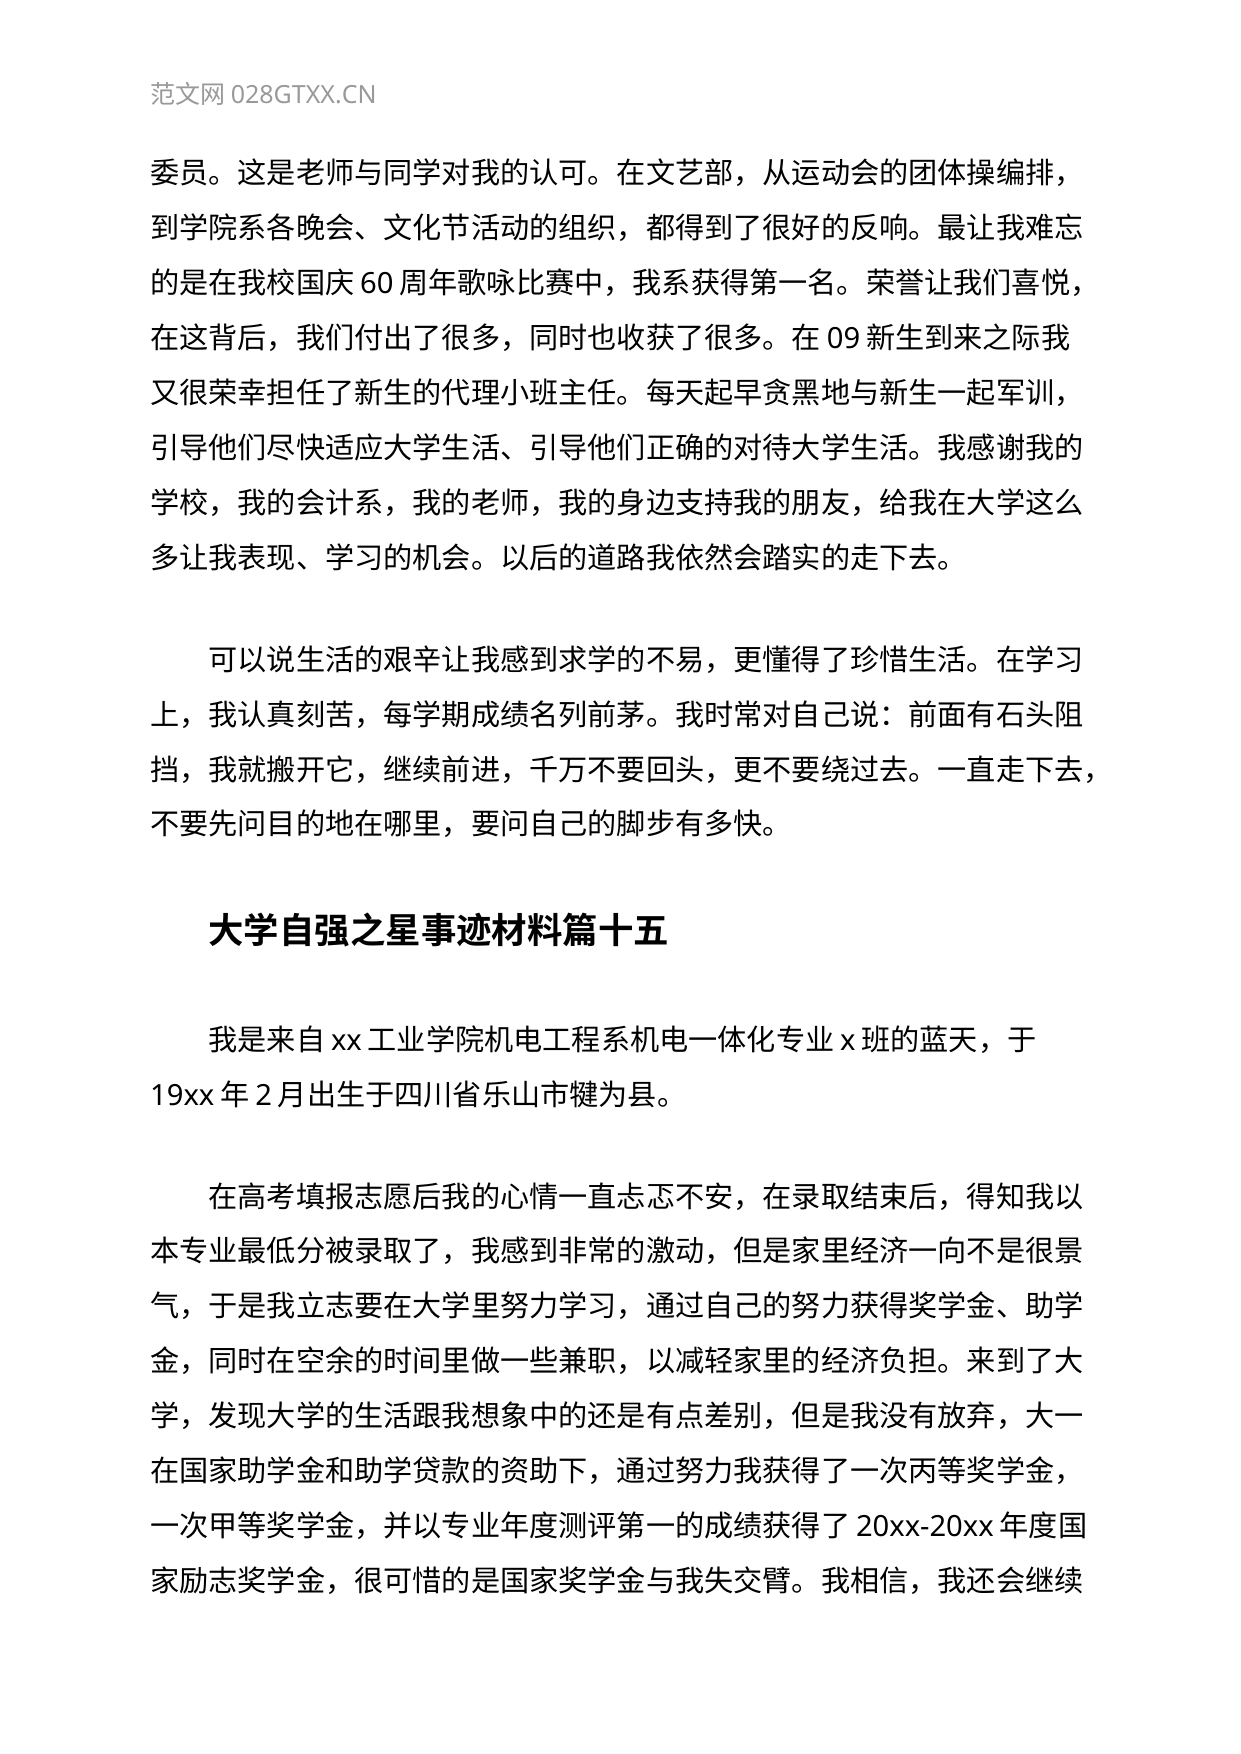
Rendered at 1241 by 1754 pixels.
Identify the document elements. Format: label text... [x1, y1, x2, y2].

text 大学自强之星事迹材料篇十五 [150, 903, 1090, 954]
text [150, 150, 1090, 577]
text 我是来自xx工业学院机电工程系机电一体化专业x班的蓝天，于19xx年2月出生于四川省乐山市犍为县。 [150, 1016, 1090, 1113]
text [150, 1173, 1090, 1600]
text 可以说生活的艰辛让我感到求学的不易，更懂得了珍惜生活。在学习上，我认真刻苦，每学期成绩名列前茅。我时常对自己说：前面有石头阻挡，我就搬开它，继续前进，千万不要回头，更不要绕过去。一直走下去，不要先问目的地在哪里，要问自己的脚步有多快。 [150, 636, 1090, 843]
